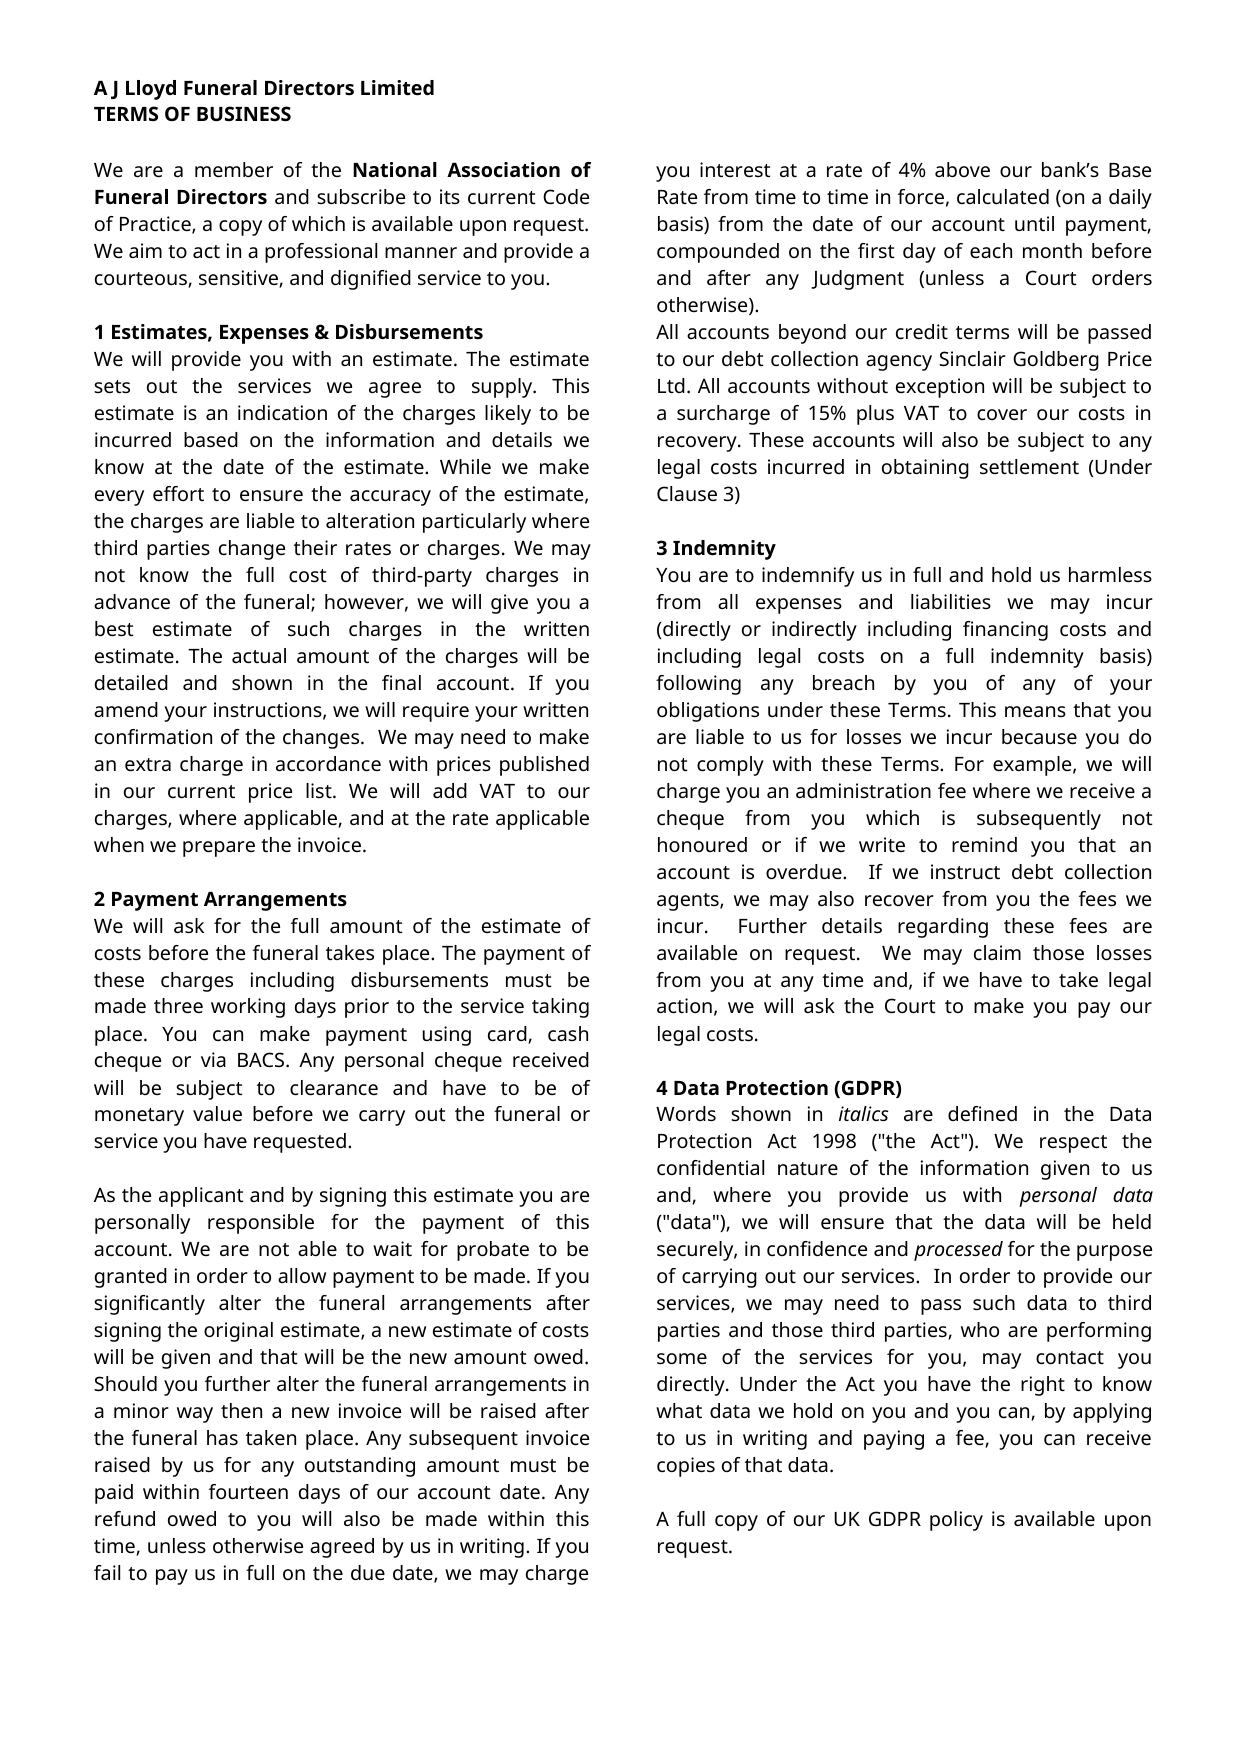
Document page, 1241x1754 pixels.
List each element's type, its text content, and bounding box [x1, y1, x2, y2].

text We will provide you with an estimate. The estimate sets out the services we agree to supply. This estimate is an indication of the charges likely to be incurred based on the information and details we know at the date of the estimate. While we make every effort to ensure the accuracy of the estimate, the charges are liable to alteration particularly where third parties change their rates or charges. We may not know the full cost of third-party charges in advance of the funeral; however, we will give you a best estimate of such charges in the written estimate. The actual amount of the charges will be detailed and shown in the final account. If you amend your instructions, we will require your written confirmation of the changes. We may need to make an extra charge in accordance with prices published in our current price list. We will add VAT to our charges, where applicable, and at the rate applicable when we prepare the invoice. [94, 345, 591, 858]
subtitle 3 Indemnity [656, 534, 1153, 561]
text All accounts beyond our credit terms will be passed to our debt collection agency Sinclair Goldberg Price Ltd. All accounts without exception will be subject to a surcharge of 15% plus VAT to cover our costs in recovery. These accounts will also be subject to any legal costs incurred in obtaining settlement (Under Clause 3) [656, 318, 1153, 507]
text 2 Payment Arrangements [94, 885, 591, 912]
text Words shown in italics are defined in the Data Protection Act 1998 ("the Act"). We respect the confidential nature of the information given to us and, where you provide us with personal data ("data"), we will ensure that the data will be held securely, in confidence and processed for the purpose of carrying out our services. In order to provide our services, we may need to pass such data to third parties and those third parties, who are performing some of the services for you, may contact you directly. Under the Act you have the right to know what data we hold on you and you can, by applying to us in writing and paying a fee, you can receive copies of that data. [656, 1101, 1153, 1478]
text As the applicant and by signing this estimate you are personally responsible for the payment of this account. We are not able to wait for probate to be granted in order to allow payment to be made. If you significantly alter the funeral arrangements after signing the original estimate, a new estimate of costs will be given and that will be the new amount owed. Should you further alter the funeral arrangements in a minor way then a new invoice will be raised after the funeral has taken place. Any subsequent invoice raised by us for any outstanding amount must be paid within fourteen days of our account date. Any refund owed to you will also be made within this time, unless otherwise agreed by us in writing. If you fail to pay us in full on the due date, we may charge you interest at a rate of 4% above our bank’s Base Rate from time to time in force, calculated (on a daily basis) from the date of our account until payment, compounded on the first day of each month before and after any Judgment (unless a Court orders otherwise). [656, 156, 1153, 318]
text As the applicant and by signing this estimate you are personally responsible for the payment of this account. We are not able to wait for probate to be granted in order to allow payment to be made. If you significantly alter the funeral arrangements after signing the original estimate, a new estimate of costs will be given and that will be the new amount owed. Should you further alter the funeral arrangements in a minor way then a new invoice will be raised after the funeral has taken place. Any subsequent invoice raised by us for any outstanding amount must be paid within fourteen days of our account date. Any refund owed to you will also be made within this time, unless otherwise agreed by us in writing. If you fail to pay us in full on the due date, we may charge you interest at a rate of 4% above our bank’s Base Rate from time to time in force, calculated (on a daily basis) from the date of our account until payment, compounded on the first day of each month before and after any Judgment (unless a Court orders otherwise). [94, 1182, 591, 1586]
text A full copy of our UK GDPR policy is available upon request. [656, 1505, 1153, 1559]
text 4 Data Protection (GDPR) [656, 1074, 1153, 1101]
subtitle 1 Estimates, Expenses & Disbursements [94, 318, 591, 345]
text We are a member of the National Association of Funeral Directors and subscribe to its current Code of Practice, a copy of which is available upon request. We aim to act in a professional manner and provide a courteous, sensitive, and dignified service to you. [94, 156, 591, 291]
text We will ask for the full amount of the estimate of costs before the funeral takes place. The payment of these charges including disbursements must be made three working days prior to the service taking place. You can make payment using card, cash cheque or via BACS. Any personal cheque received will be subject to clearance and have to be of monetary value before we carry out the funeral or service you have requested. [94, 912, 591, 1155]
text You are to indemnify us in full and hold us harmless from all expenses and liabilities we may incur (directly or indirectly including financing costs and including legal costs on a full indemnity basis) following any breach by you of any of your obligations under these Terms. This means that you are liable to us for losses we incur because you do not comply with these Terms. For example, we will charge you an administration fee where we receive a cheque from you which is subsequently not honoured or if we write to remind you that an account is overdue. If we instruct debt collection agents, we may also recover from you the fees we incur. Further details regarding these fees are available on request. We may claim those losses from you at any time and, if we have to take legal action, we will ask the Court to make you pay our legal costs. [656, 561, 1153, 1047]
